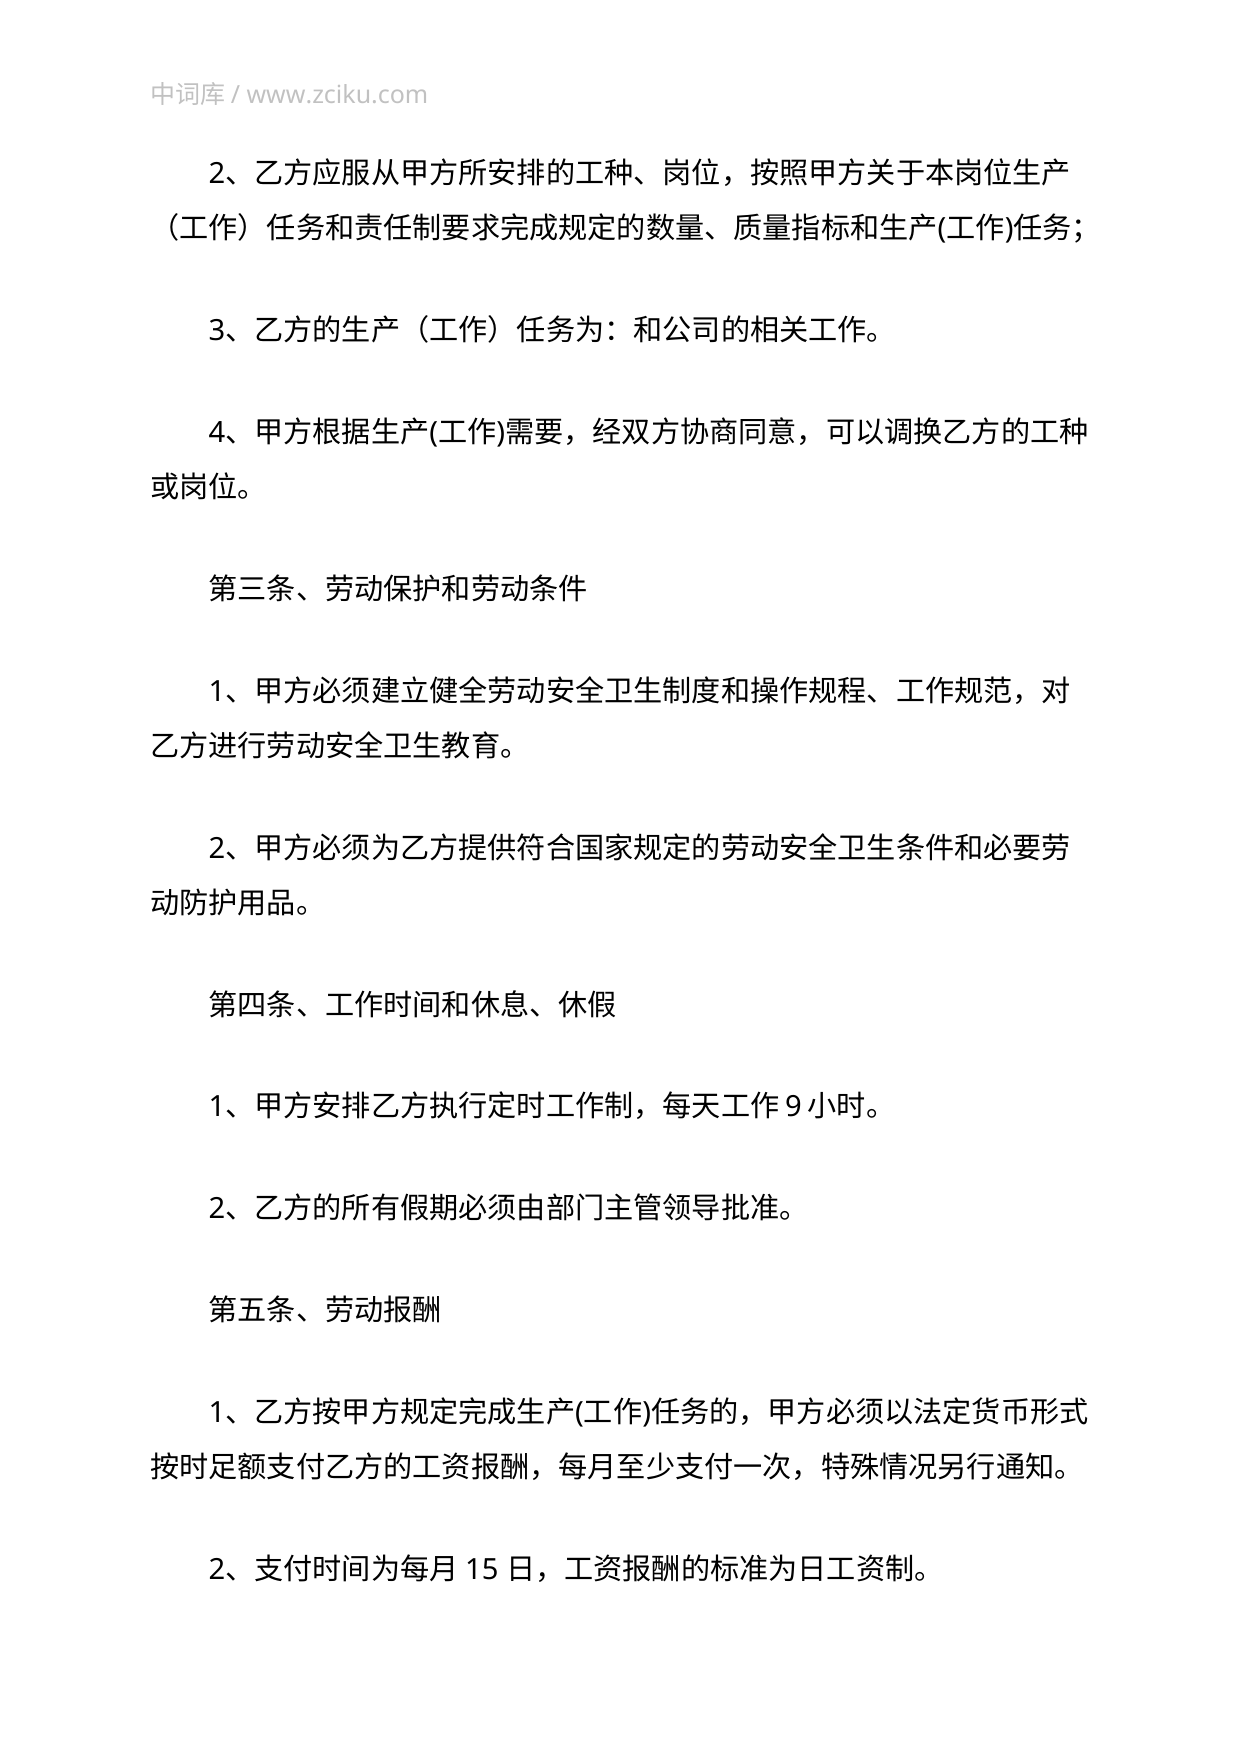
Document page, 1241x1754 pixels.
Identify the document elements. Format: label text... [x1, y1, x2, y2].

text 4、甲方根据生产(工作)需要，经双方协商同意，可以调换乙方的工种或岗位。 [150, 409, 1090, 506]
text 第三条、劳动保护和劳动条件 [150, 566, 1090, 608]
text 第五条、劳动报酬 [150, 1287, 1090, 1329]
text 1、甲方安排乙方执行定时工作制，每天工作9小时。 [150, 1083, 1090, 1125]
text 3、乙方的生产（工作）任务为：和公司的相关工作。 [150, 307, 1090, 349]
text 2、乙方的所有假期必须由部门主管领导批准。 [150, 1185, 1090, 1227]
text 第四条、工作时间和休息、休假 [150, 981, 1090, 1023]
text 2、乙方应服从甲方所安排的工种、岗位，按照甲方关于本岗位生产（工作）任务和责任制要求完成规定的数量、质量指标和生产(工作)任务； [150, 150, 1090, 247]
text 2、支付时间为每月 15 日，工资报酬的标准为日工资制。 [150, 1545, 1090, 1588]
text 1、甲方必须建立健全劳动安全卫生制度和操作规程、工作规范，对乙方进行劳动安全卫生教育。 [150, 667, 1090, 765]
text 1、乙方按甲方规定完成生产(工作)任务的，甲方必须以法定货币形式按时足额支付乙方的工资报酬，每月至少支付一次，特殊情况另行通知。 [150, 1388, 1090, 1486]
text 2、甲方必须为乙方提供符合国家规定的劳动安全卫生条件和必要劳动防护用品。 [150, 824, 1090, 922]
